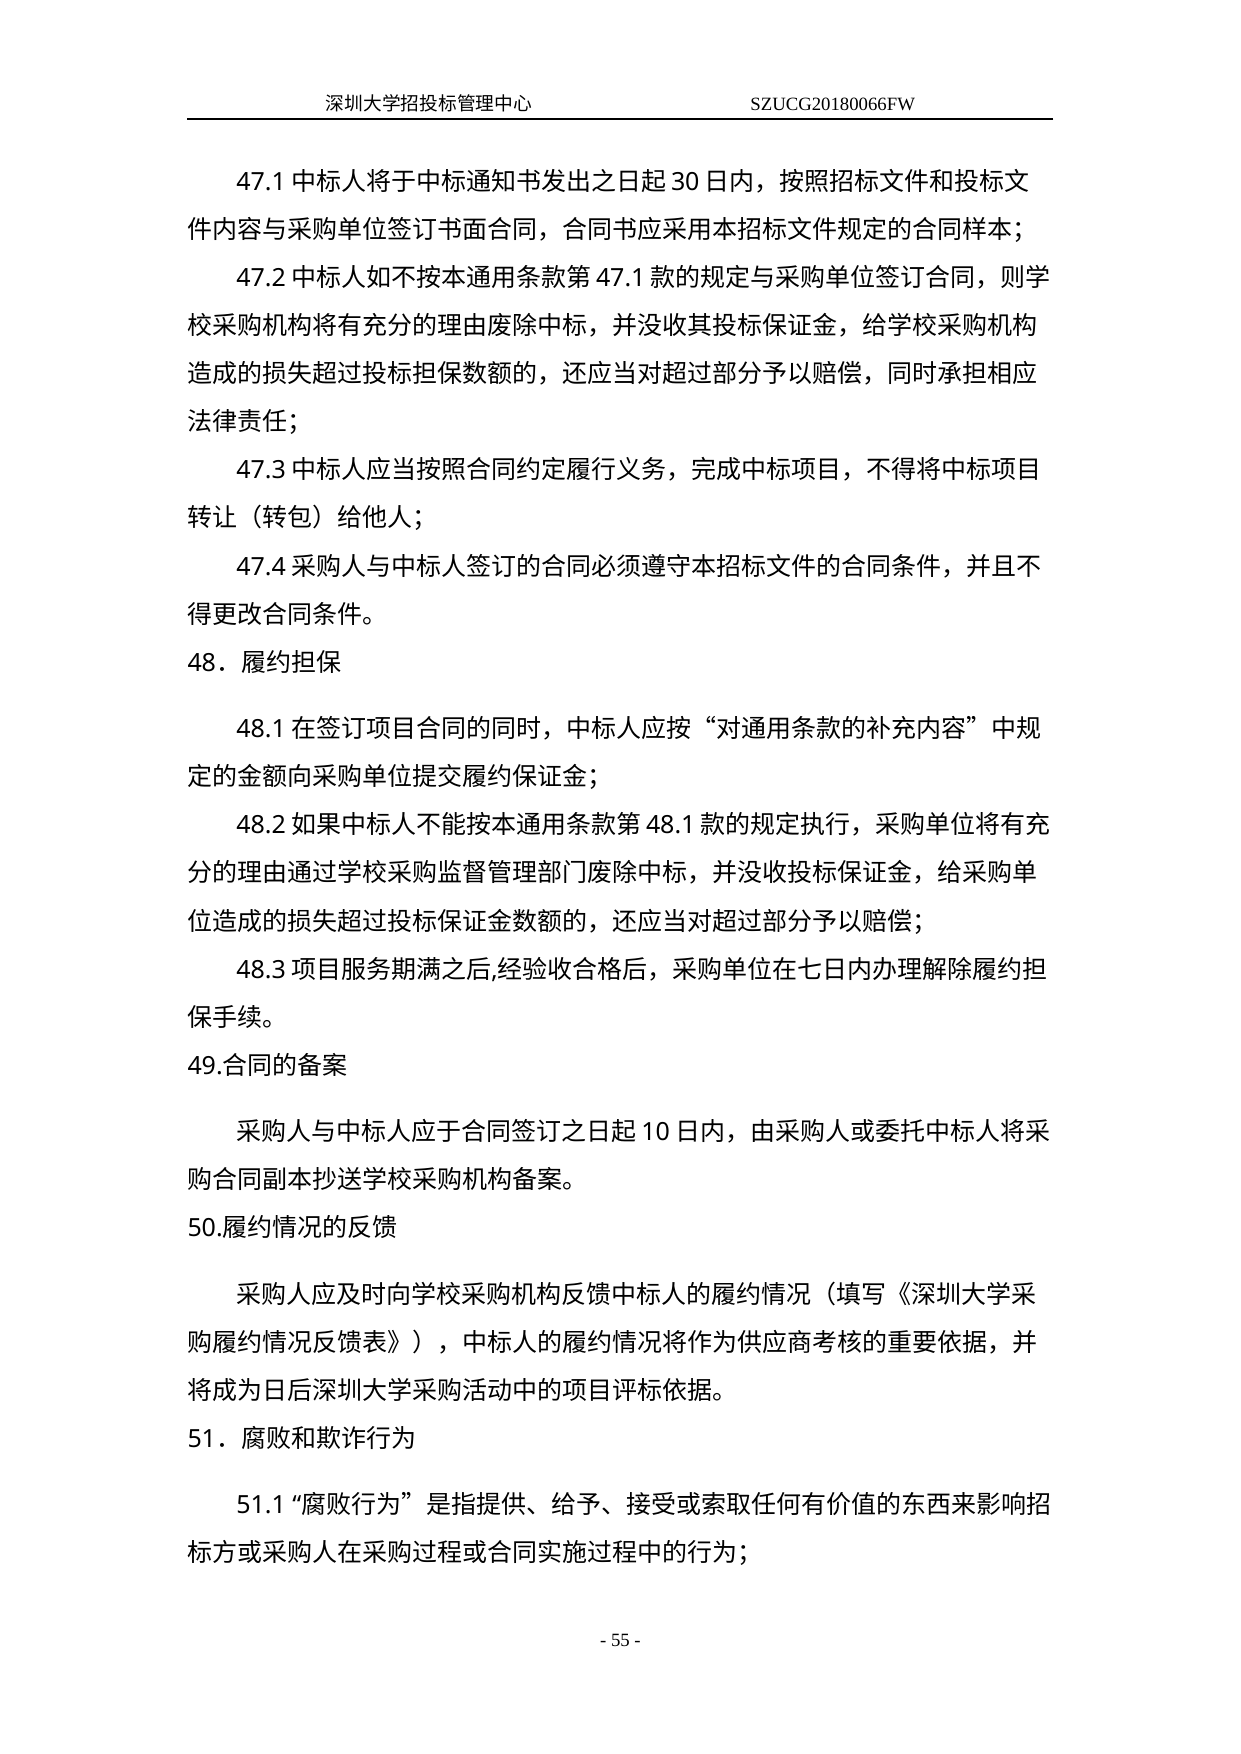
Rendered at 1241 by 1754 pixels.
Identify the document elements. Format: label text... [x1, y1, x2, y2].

text 50.履约情况的反馈 [187, 1202, 1053, 1250]
text 51．腐败和欺诈行为 [187, 1413, 1053, 1461]
text 49.合同的备案 [187, 1039, 1053, 1088]
text 采购人应及时向学校采购机构反馈中标人的履约情况（填写《深圳大学采购履约情况反馈表》），中标人的履约情况将作为供应商考核的重要依据，并将成为日后深圳大学采购活动中的项目评标依据。 [187, 1268, 1053, 1413]
text 47.1中标人将于中标通知书发出之日起30日内，按照招标文件和投标文件内容与采购单位签订书面合同，合同书应采用本招标文件规定的合同样本； [187, 155, 1053, 251]
text 47.3中标人应当按照合同约定履行义务，完成中标项目，不得将中标项目转让（转包）给他人； [187, 444, 1053, 540]
text 48.2如果中标人不能按本通用条款第48.1款的规定执行，采购单位将有充分的理由通过学校采购监督管理部门废除中标，并没收投标保证金，给采购单位造成的损失超过投标保证金数额的，还应当对超过部分予以赔偿； [187, 799, 1053, 943]
text 48.3项目服务期满之后,经验收合格后，采购单位在七日内办理解除履约担保手续。 [187, 943, 1053, 1039]
text 采购人与中标人应于合同签订之日起10日内，由采购人或委托中标人将采购合同副本抄送学校采购机构备案。 [187, 1106, 1053, 1202]
text 48.1在签订项目合同的同时，中标人应按“对通用条款的补充内容”中规定的金额向采购单位提交履约保证金； [187, 703, 1053, 799]
text 51.1 “腐败行为”是指提供、给予、接受或索取任何有价值的东西来影响招标方或采购人在采购过程或合同实施过程中的行为； [187, 1479, 1053, 1575]
text 48．履约担保 [187, 636, 1053, 684]
text 47.4采购人与中标人签订的合同必须遵守本招标文件的合同条件，并且不得更改合同条件。 [187, 540, 1053, 636]
text 47.2中标人如不按本通用条款第47.1款的规定与采购单位签订合同，则学校采购机构将有充分的理由废除中标，并没收其投标保证金，给学校采购机构造成的损失超过投标担保数额的，还应当对超过部分予以赔偿，同时承担相应法律责任； [187, 251, 1053, 444]
